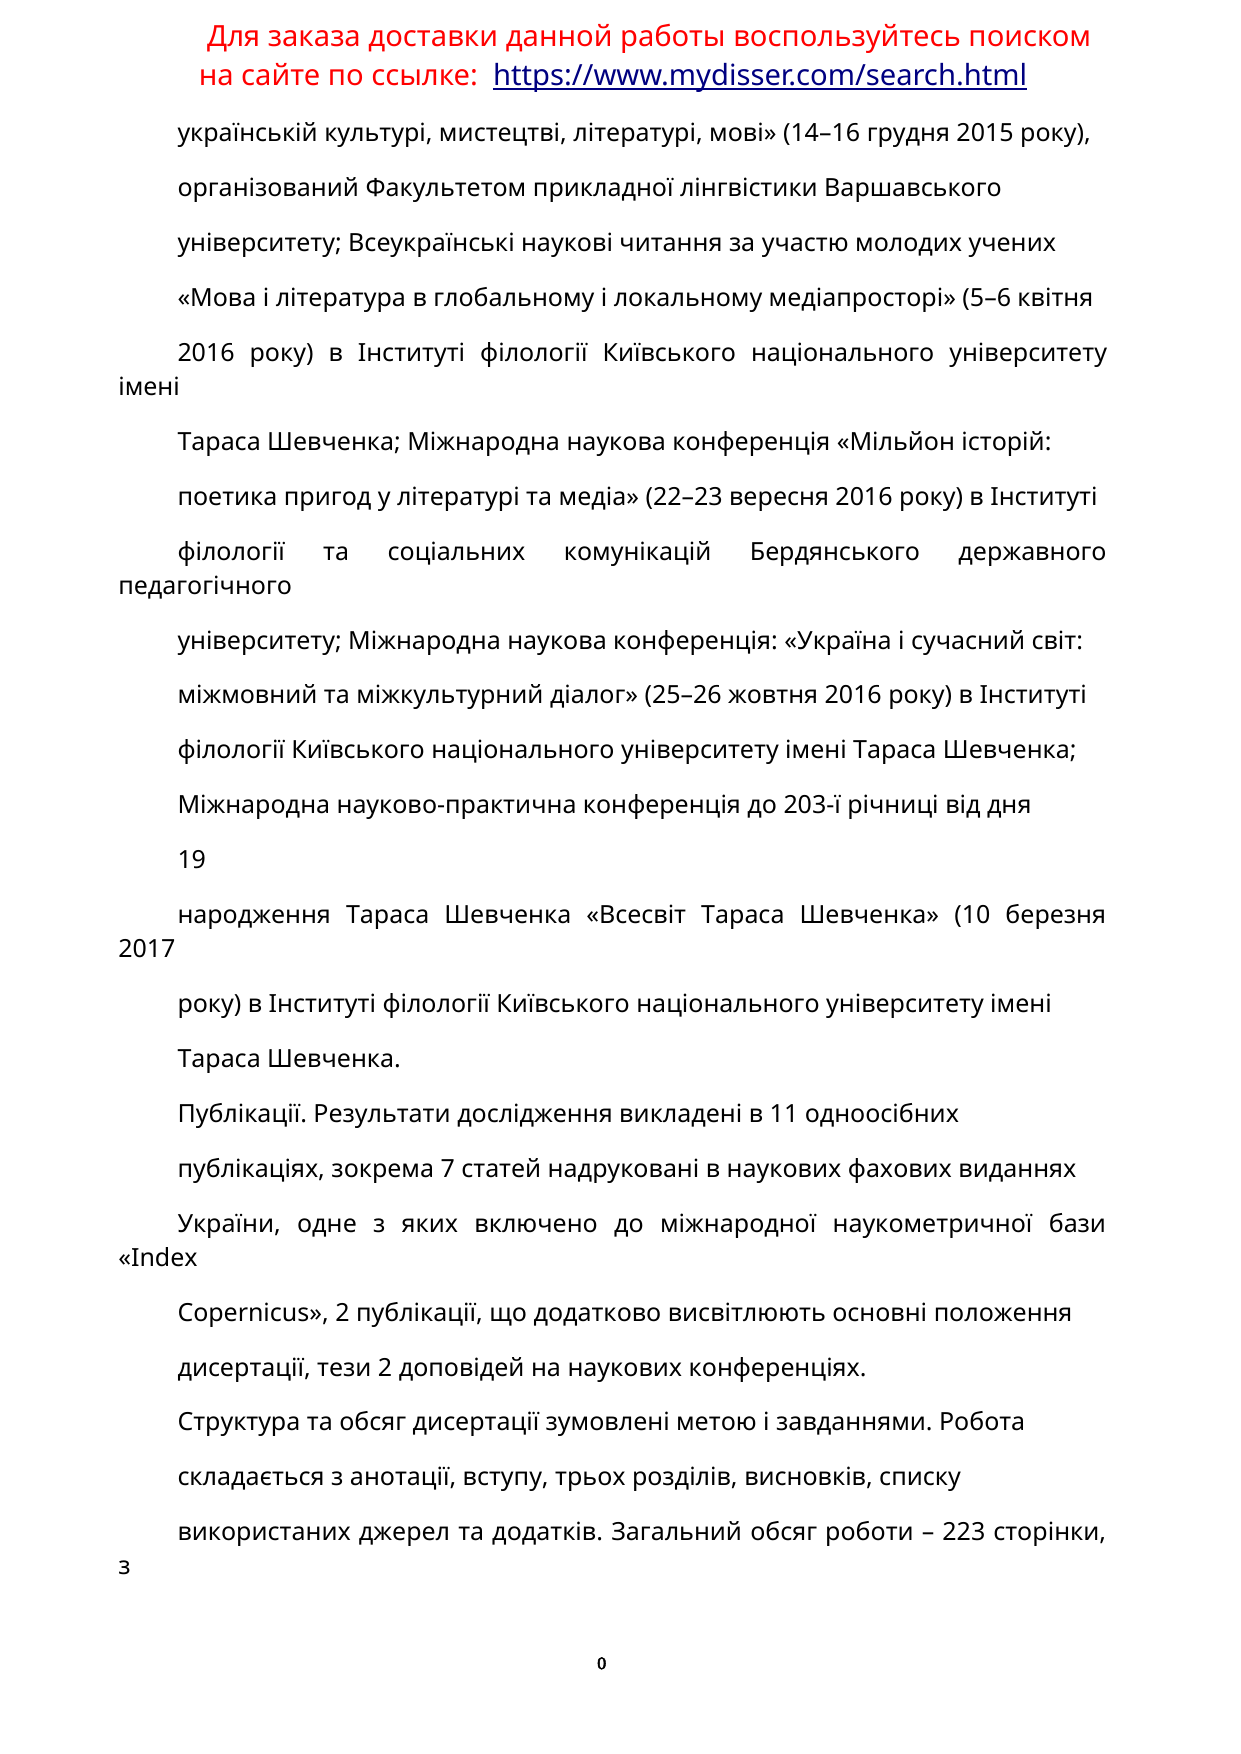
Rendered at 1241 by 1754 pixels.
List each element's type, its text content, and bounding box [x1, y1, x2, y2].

text філології Київського національного університету імені Тараса Шевченка; [118, 732, 1107, 766]
text університету; Міжнародна наукова конференція: «Україна і сучасний світ: [118, 622, 1107, 656]
text публікаціях, зокрема 7 статей надруковані в наукових фахових виданнях [118, 1150, 1107, 1184]
text року) в Інституті філології Київського національного університету імені [118, 986, 1107, 1020]
text 19 [118, 842, 1107, 876]
text Публікації. Результати дослідження викладені в 11 одноосібних [118, 1096, 1107, 1129]
text «Мова і література в глобальному і локальному медіапросторі» (5–6 квітня [118, 280, 1107, 314]
text університету; Всеукраїнські наукові читання за участю молодих учених [118, 225, 1107, 259]
text філології та соціальних комунікацій Бердянського державного педагогічного [118, 533, 1107, 601]
text Тараса Шевченка. [118, 1041, 1107, 1075]
text Тараса Шевченка; Міжнародна наукова конференція «Мільйон історій: [118, 423, 1107, 458]
text міжмовний та міжкультурний діалог» (25–26 жовтня 2016 року) в Інституті [118, 677, 1107, 711]
text Міжнародна науково-практична конференція до 203-ї річниці від дня [118, 787, 1107, 821]
text дисертації, тези 2 доповідей на наукових конференціях. [118, 1349, 1107, 1383]
text використаних джерел та додатків. Загальний обсяг роботи – 223 сторінки, з [118, 1514, 1107, 1582]
text України, одне з яких включено до міжнародної наукометричної бази «Index [118, 1205, 1107, 1273]
text складається з анотації, вступу, трьох розділів, висновків, списку [118, 1459, 1107, 1493]
text організований Факультетом прикладної лінгвістики Варшавського [118, 170, 1107, 204]
text Структура та обсяг дисертації зумовлені метою і завданнями. Робота [118, 1404, 1107, 1438]
text поетика пригод у літературі та медіа» (22–23 вересня 2016 року) в Інституті [118, 478, 1107, 512]
text 2016 року) в Інституті філології Київського національного університету імені [118, 334, 1107, 403]
text народження Тараса Шевченка «Всесвіт Тараса Шевченка» (10 березня 2017 [118, 897, 1107, 965]
text Copernicus», 2 публікації, що додатково висвітлюють основні положення [118, 1294, 1107, 1328]
text українській культурі, мистецтві, літературі, мові» (14–16 грудня 2015 року), [118, 115, 1107, 149]
